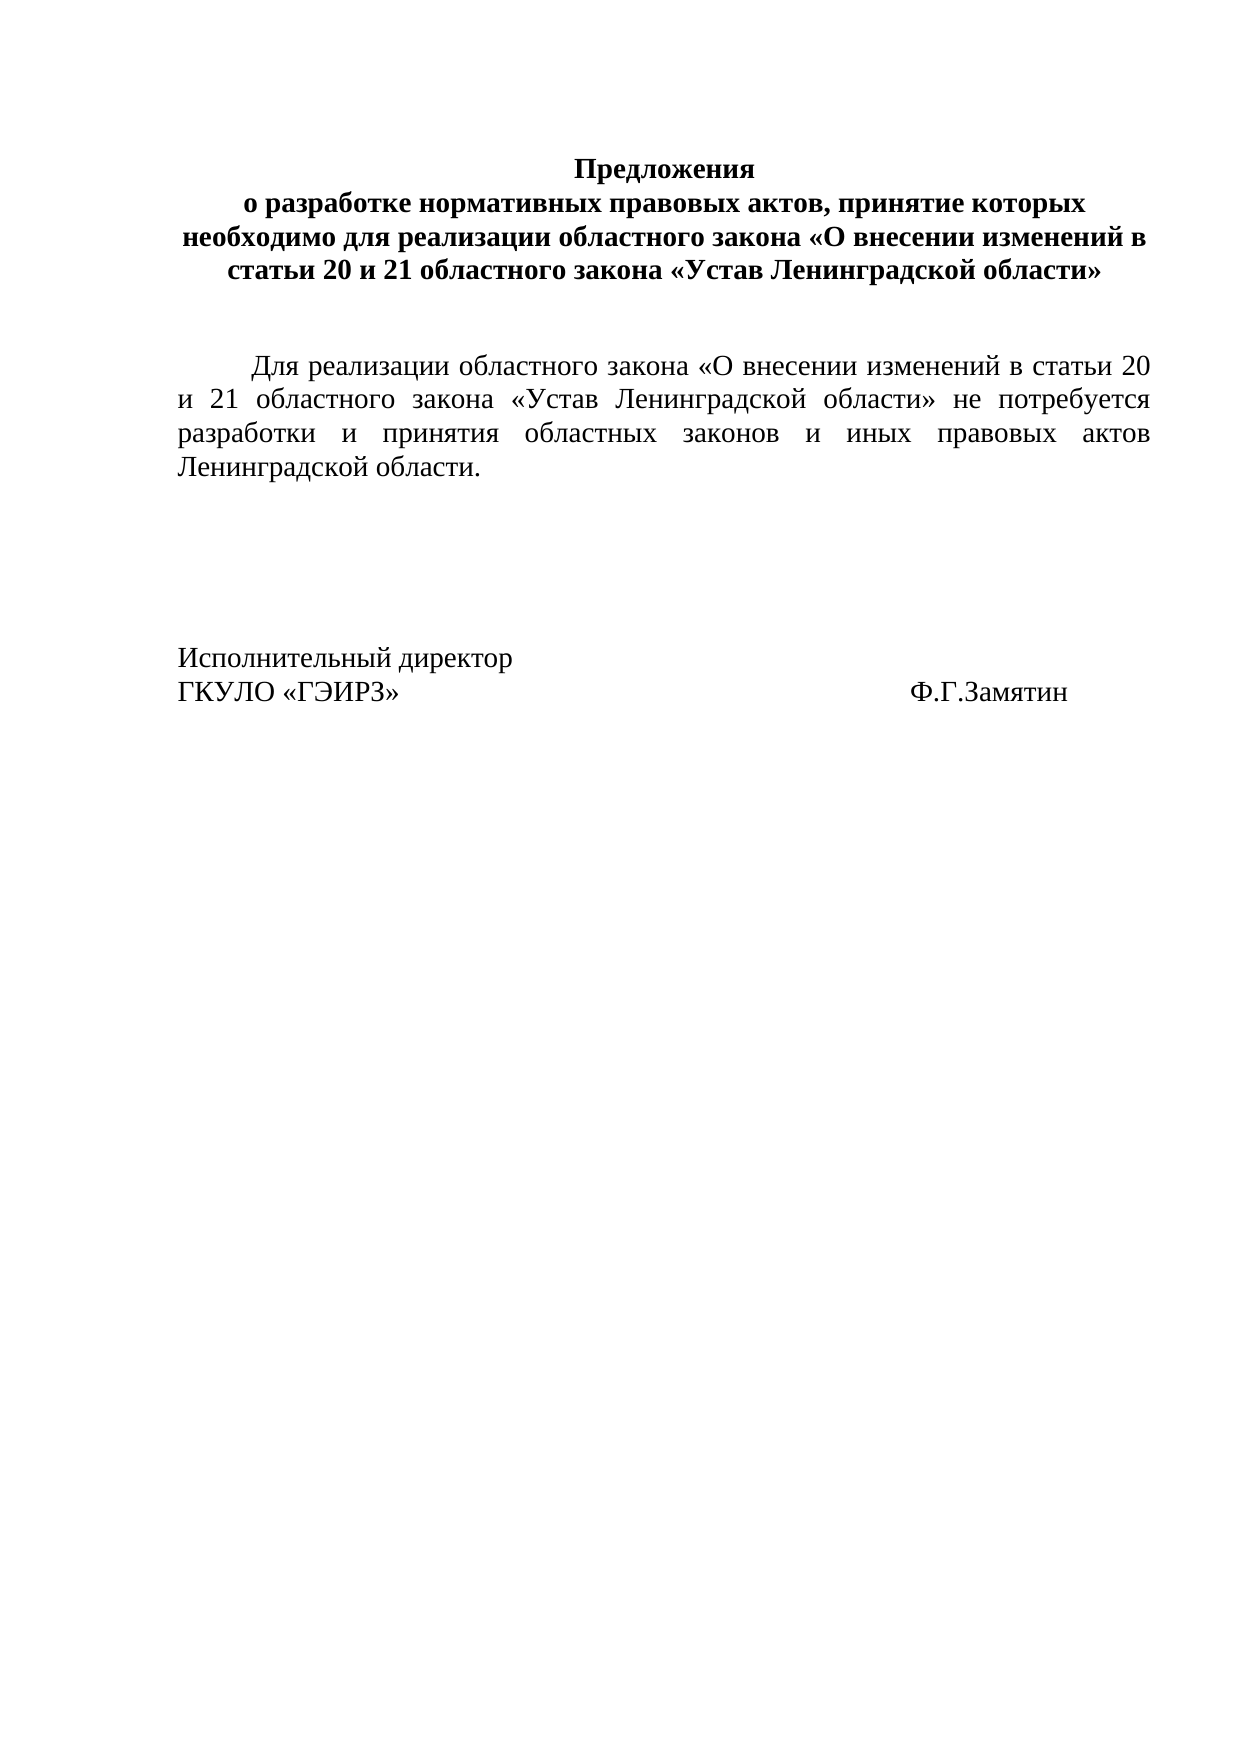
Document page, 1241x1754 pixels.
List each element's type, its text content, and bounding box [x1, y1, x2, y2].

text Для реализации областного закона «О внесении изменений в статьи 20 и 21 областного закона «Устав Ленинградской области» не потребуется разработки и принятия областных законов и иных правовых актов Ленинградской области. [177, 348, 1152, 482]
text Предложения [177, 152, 1152, 185]
text о разработке нормативных правовых актов, принятие которых необходимо для реализации областного закона «О внесении изменений в статьи 20 и 21 областного закона «Устав Ленинградской области» [177, 185, 1152, 286]
text Исполнительный директор [177, 640, 1152, 674]
text ГКУЛО «ГЭИРЗ» Ф.Г.Замятин [177, 674, 1152, 707]
